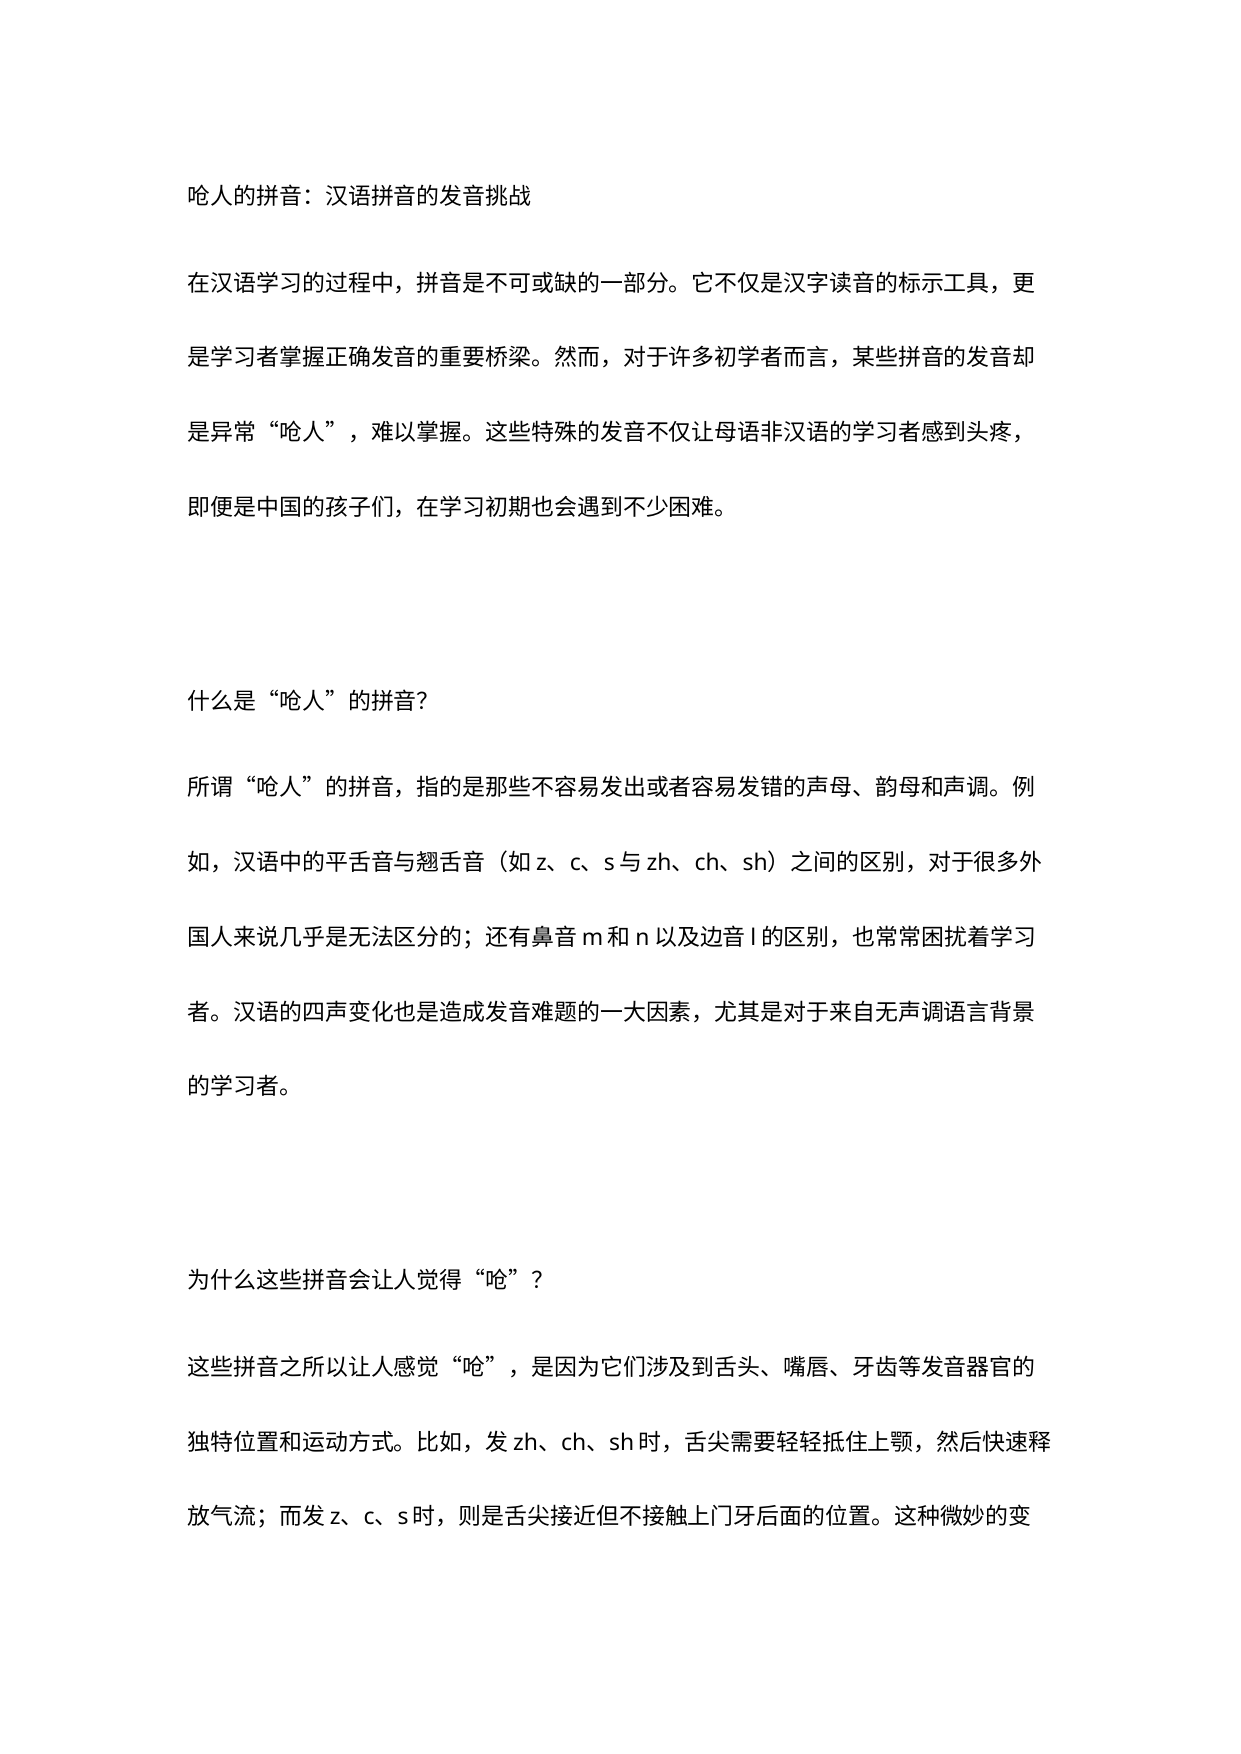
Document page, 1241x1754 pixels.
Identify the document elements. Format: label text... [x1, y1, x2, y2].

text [187, 1333, 1053, 1547]
text 什么是“呛人”的拼音？ [187, 667, 1053, 732]
text 呛人的拼音：汉语拼音的发音挑战 [187, 162, 1053, 227]
text 所谓“呛人”的拼音，指的是那些不容易发出或者容易发错的声母、韵母和声调。例如，汉语中的平舌音与翘舌音（如z、c、s与zh、ch、sh）之间的区别，对于很多外国人来说几乎是无法区分的；还有鼻音m和n以及边音l的区别，也常常困扰着学习者。汉语的四声变化也是造成发音难题的一大因素，尤其是对于来自无声调语言背景的学习者。 [187, 753, 1053, 1117]
text 在汉语学习的过程中，拼音是不可或缺的一部分。它不仅是汉字读音的标示工具，更是学习者掌握正确发音的重要桥梁。然而，对于许多初学者而言，某些拼音的发音却是异常“呛人”，难以掌握。这些特殊的发音不仅让母语非汉语的学习者感到头疼，即便是中国的孩子们，在学习初期也会遇到不少困难。 [187, 248, 1053, 538]
text 为什么这些拼音会让人觉得“呛”？ [187, 1246, 1053, 1311]
